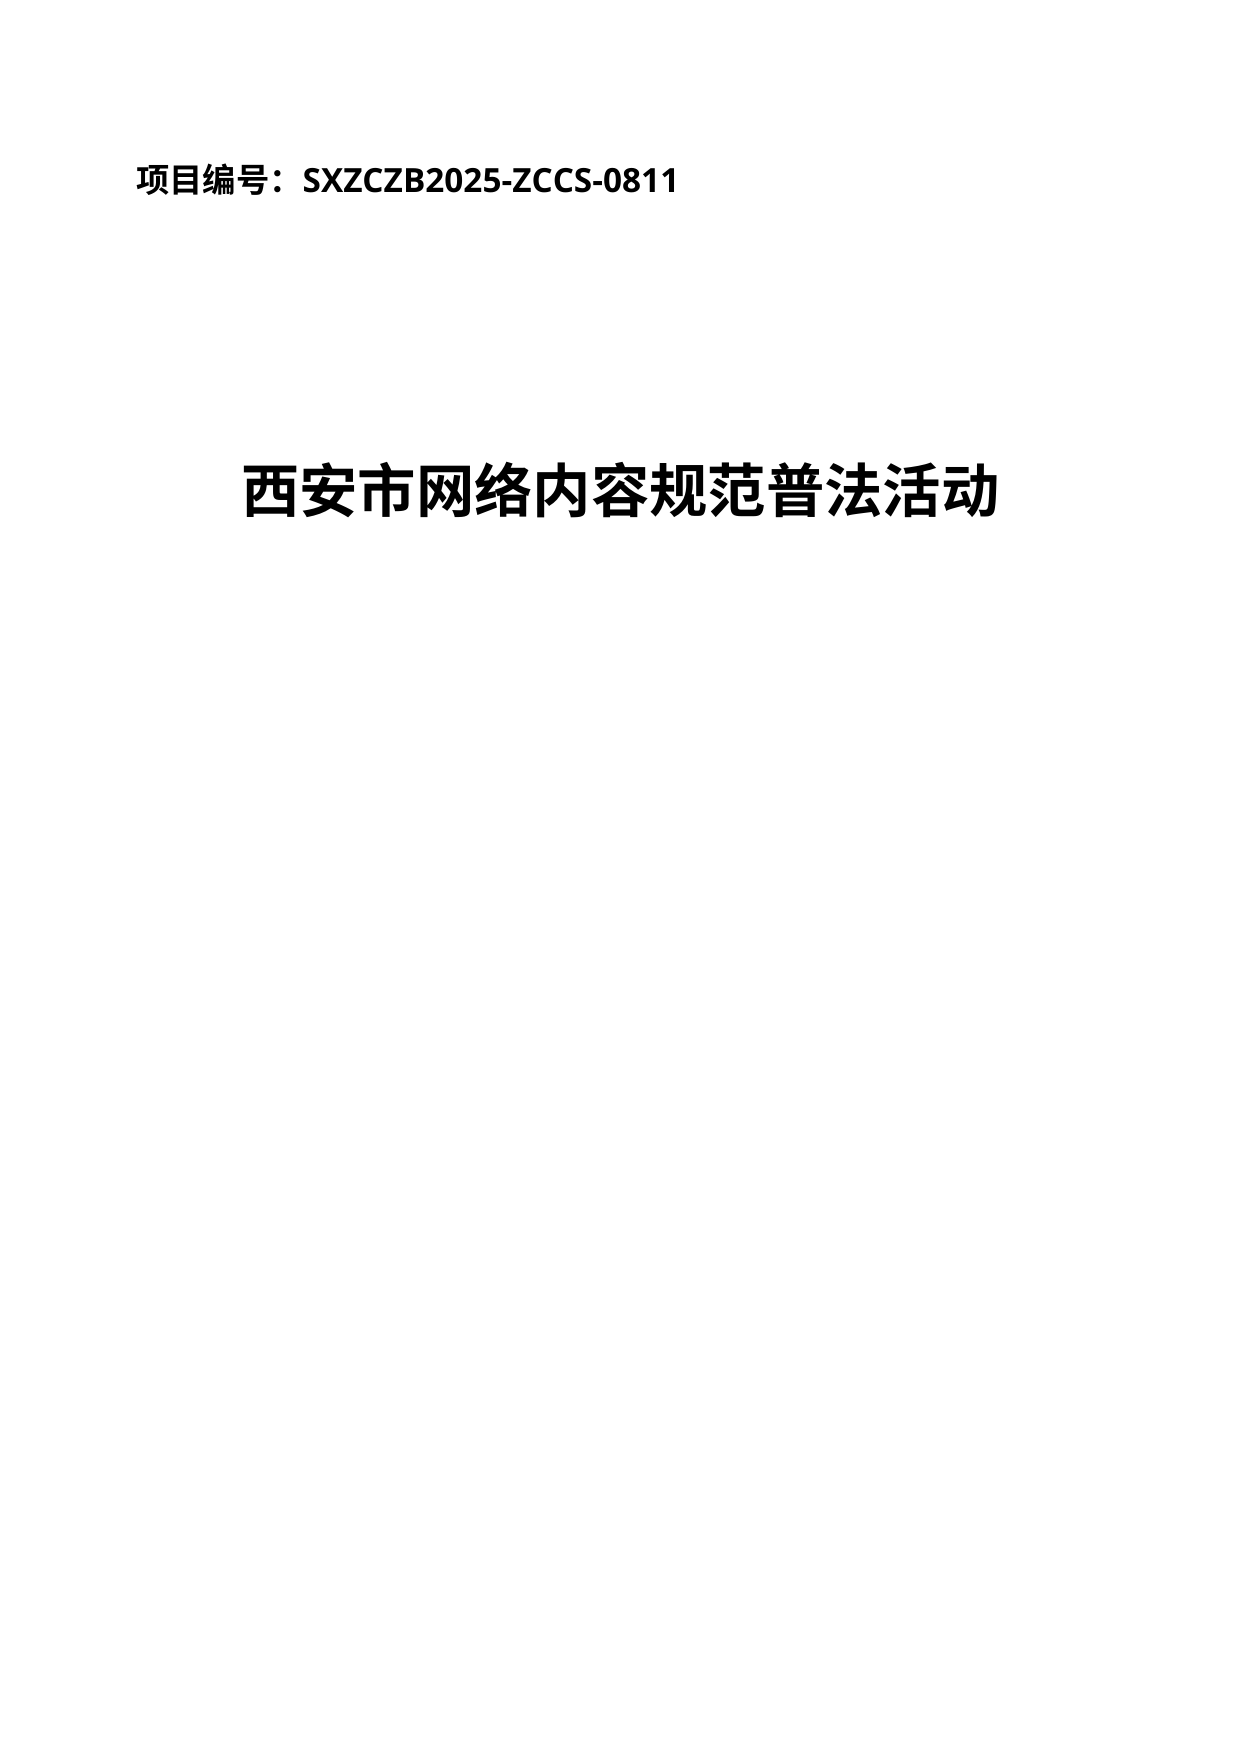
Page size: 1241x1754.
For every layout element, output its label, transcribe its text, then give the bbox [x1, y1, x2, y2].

text 西安市网络内容规范普法活动 [136, 438, 1104, 536]
text 项目编号：SXZCZB2025-ZCCS-0811 [136, 146, 1104, 211]
